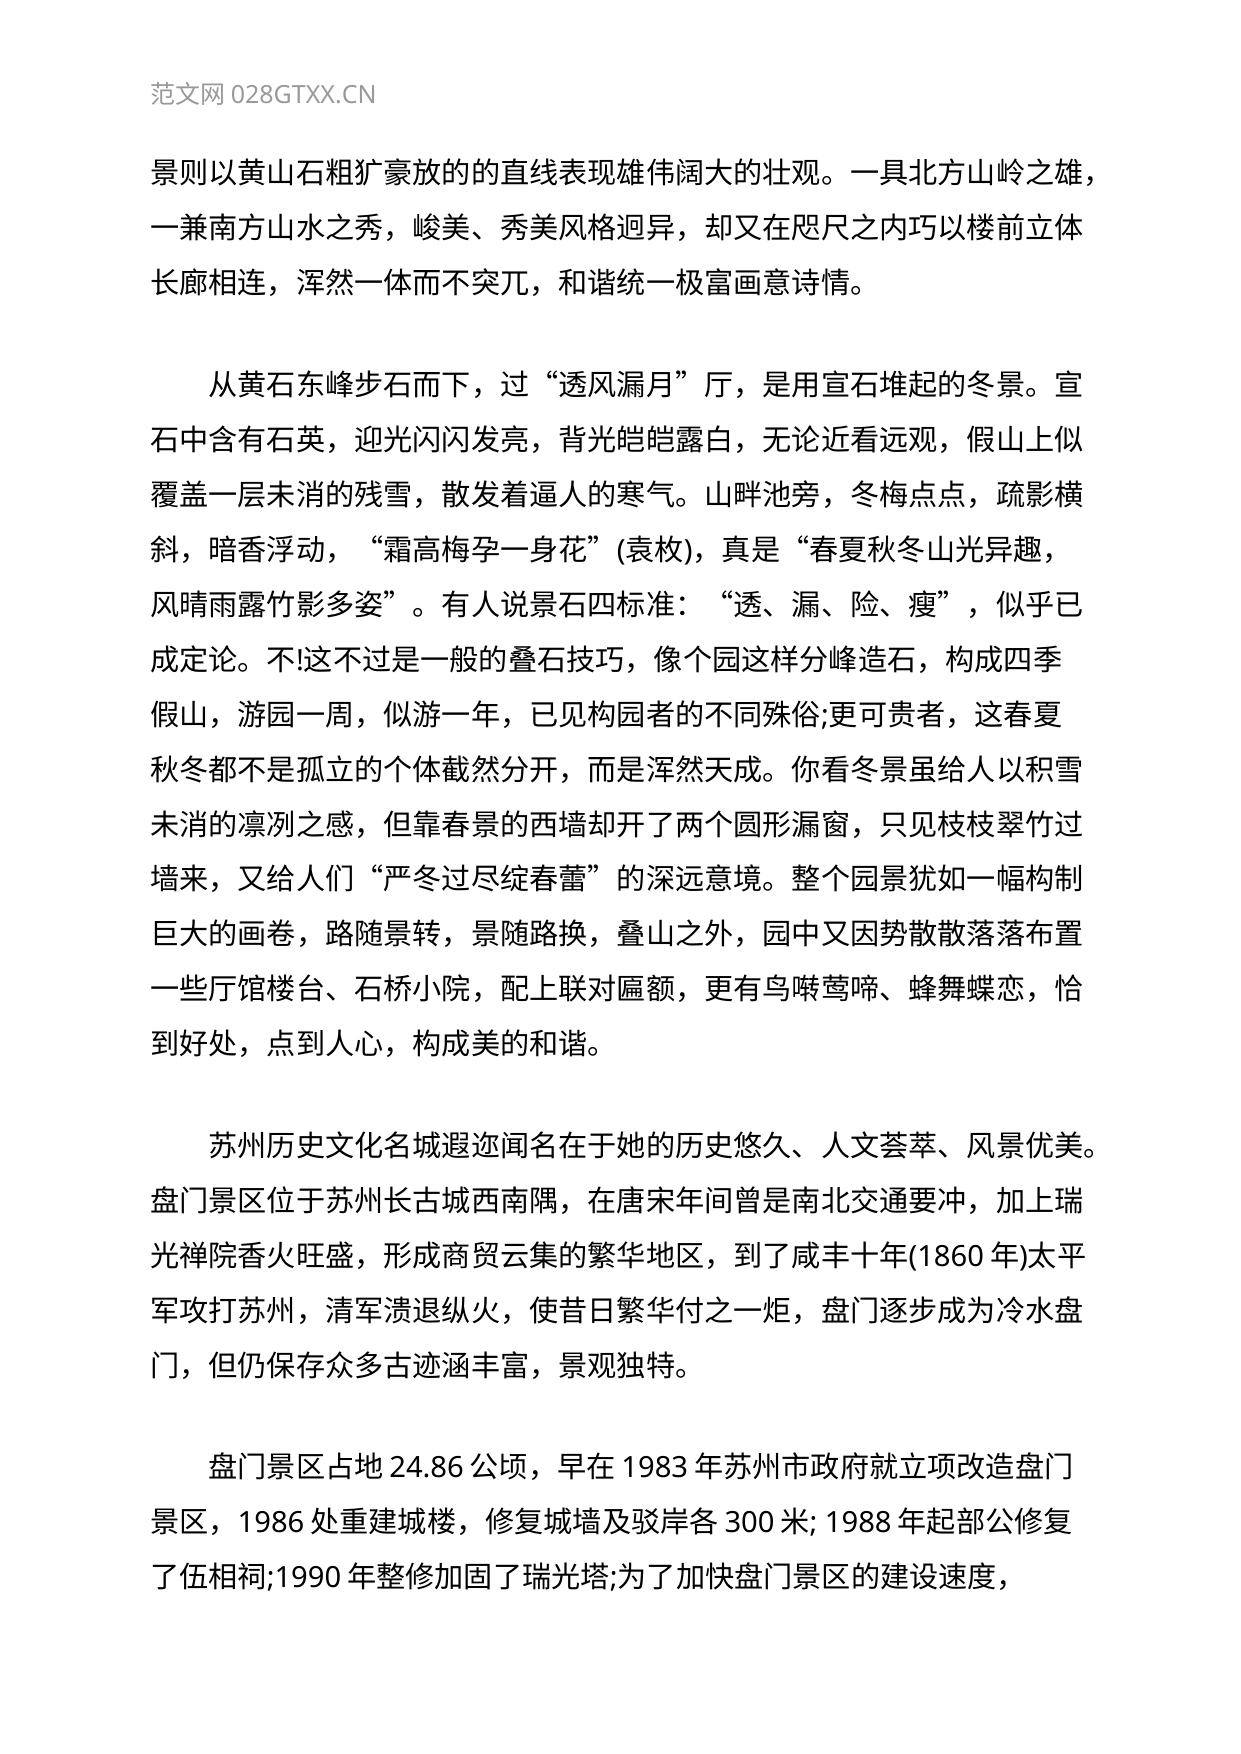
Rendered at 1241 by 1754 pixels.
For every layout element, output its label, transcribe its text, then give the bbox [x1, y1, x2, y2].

text 苏州历史文化名城遐迩闻名在于她的历史悠久、人文荟萃、风景优美。盘门景区位于苏州长古城西南隅，在唐宋年间曾是南北交通要冲，加上瑞光禅院香火旺盛，形成商贸云集的繁华地区，到了咸丰十年(1860年)太平军攻打苏州，清军溃退纵火，使昔日繁华付之一炬，盘门逐步成为冷水盘门，但仍保存众多古迹涵丰富，景观独特。 [150, 1122, 1090, 1384]
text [150, 1444, 1090, 1596]
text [150, 150, 1090, 302]
text 从黄石东峰步石而下，过“透风漏月”厅，是用宣石堆起的冬景。宣石中含有石英，迎光闪闪发亮，背光皑皑露白，无论近看远观，假山上似覆盖一层未消的残雪，散发着逼人的寒气。山畔池旁，冬梅点点，疏影横斜，暗香浮动，“霜高梅孕一身花”(袁枚)，真是“春夏秋冬山光异趣，风晴雨露竹影多姿”。有人说景石四标准：“透、漏、险、瘦”，似乎已成定论。不!这不过是一般的叠石技巧，像个园这样分峰造石，构成四季假山，游园一周，似游一年，已见构园者的不同殊俗;更可贵者，这春夏秋冬都不是孤立的个体截然分开，而是浑然天成。你看冬景虽给人以积雪未消的凛冽之感，但靠春景的西墙却开了两个圆形漏窗，只见枝枝翠竹过墙来，又给人们“严冬过尽绽春蕾”的深远意境。整个园景犹如一幅构制巨大的画卷，路随景转，景随路换，叠山之外，园中又因势散散落落布置一些厅馆楼台、石桥小院，配上联对匾额，更有鸟啭莺啼、蜂舞蝶恋，恰到好处，点到人心，构成美的和谐。 [150, 362, 1090, 1063]
